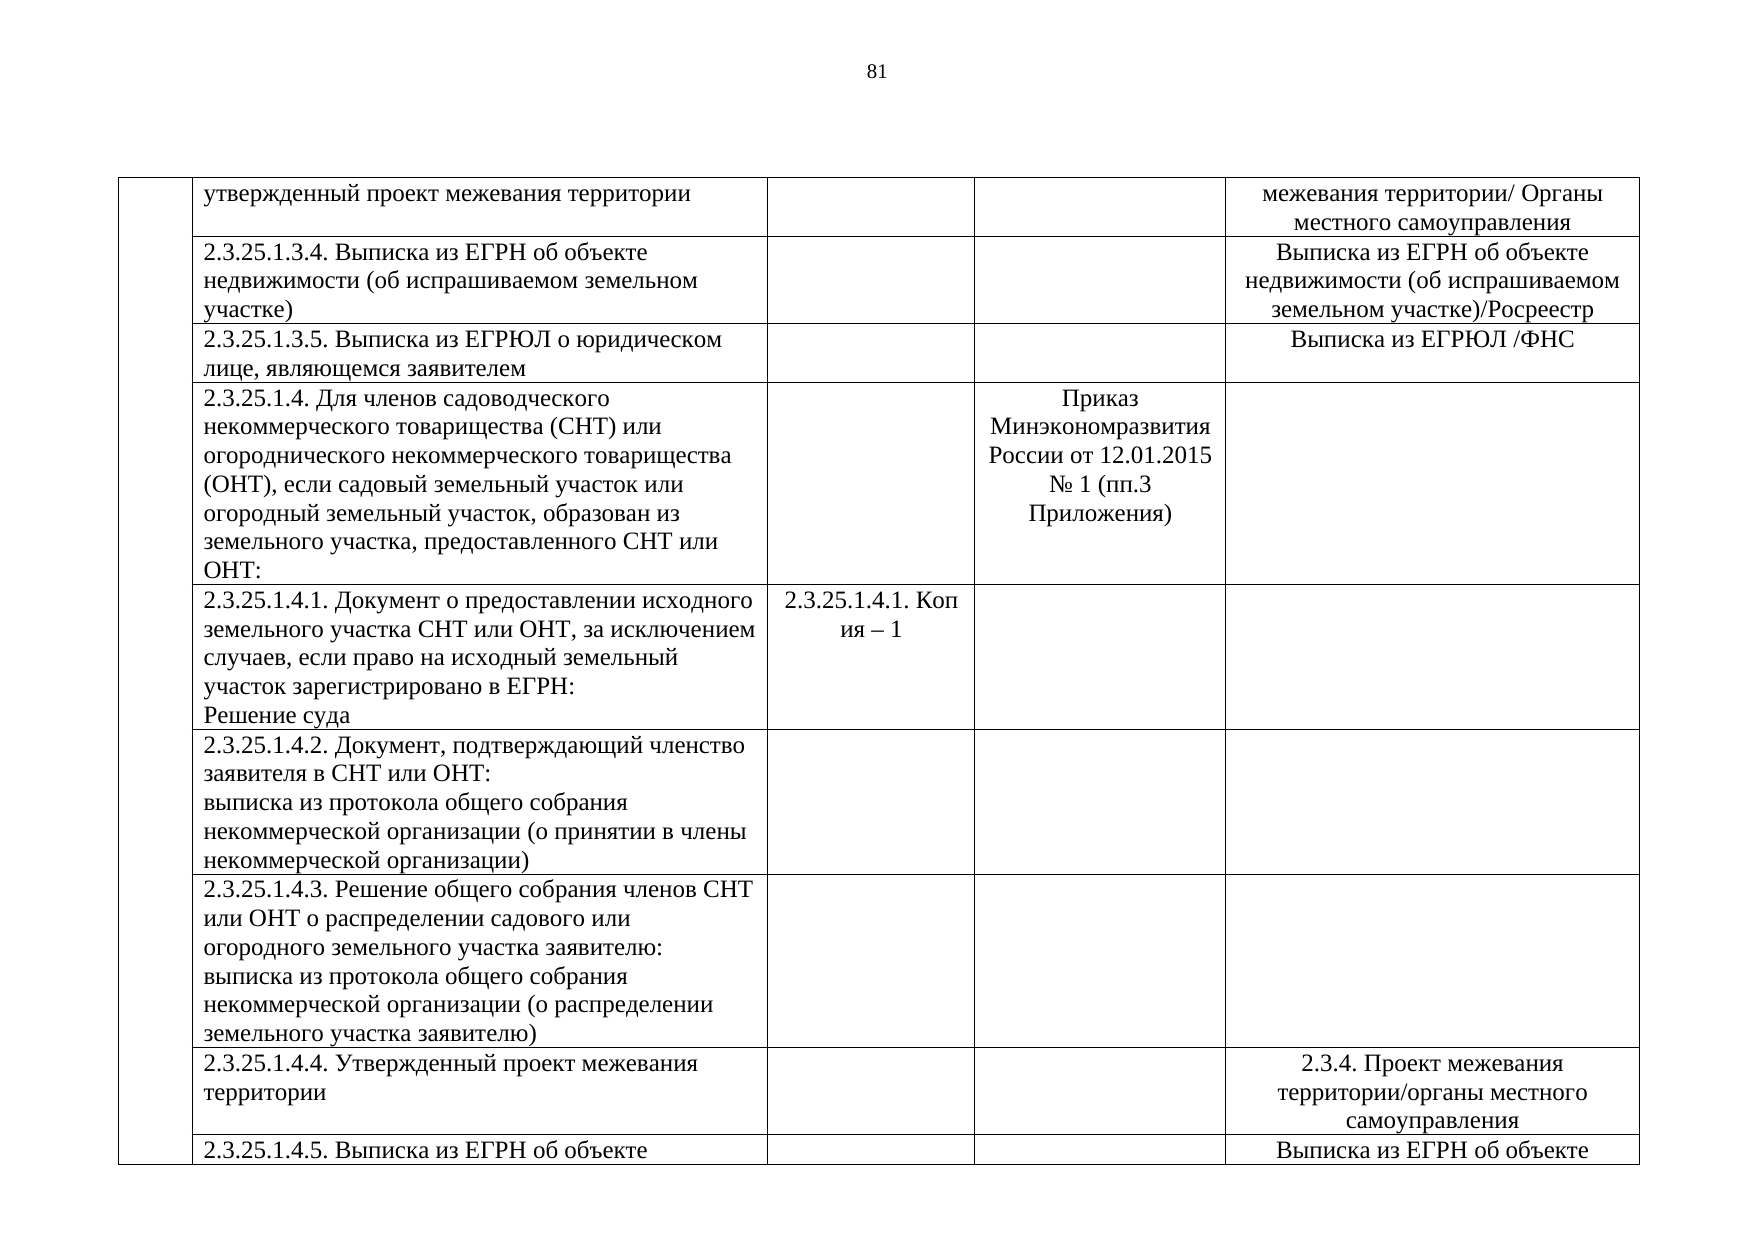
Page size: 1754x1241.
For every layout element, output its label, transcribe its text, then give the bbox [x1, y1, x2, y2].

table_cell 2.3.4. Проект межевания территории/органы местного самоуправления [1226, 1048, 1639, 1134]
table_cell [193, 178, 767, 236]
table_cell [1226, 383, 1639, 584]
table_cell Выписка из ЕГРН об объекте недвижимости (об испрашиваемом земельном участке)/Росреестр [1226, 237, 1639, 323]
table_cell 2.3.25.1.4.2. Документ, подтверждающий членство заявителя в СНТ или ОНТ: выписка из протокола общего собрания некоммерческой организации (о принятии в члены некоммерческой организации) [193, 730, 767, 873]
table_cell [975, 237, 1225, 323]
table_cell [975, 875, 1225, 1047]
table_cell [768, 237, 974, 323]
table_cell [768, 324, 974, 382]
table_cell [1226, 875, 1639, 1047]
table_cell [975, 585, 1225, 729]
table_cell 2.3.25.1.3.4. Выписка из ЕГРН об объекте недвижимости (об испрашиваемом земельном участке) [193, 237, 767, 323]
table_cell Выписка из ЕГРЮЛ /ФНС [1226, 324, 1639, 382]
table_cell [1226, 178, 1639, 236]
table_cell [1226, 1135, 1639, 1164]
table_cell [975, 730, 1225, 873]
table_cell [768, 1135, 974, 1164]
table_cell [193, 1135, 767, 1164]
table_cell [1226, 585, 1639, 729]
table_cell [768, 383, 974, 584]
table_cell [768, 178, 974, 236]
table_cell 2.3.25.1.3.5. Выписка из ЕГРЮЛ о юридическом лице, являющемся заявителем [193, 324, 767, 382]
table_cell [975, 324, 1225, 382]
table_cell [1226, 730, 1639, 873]
table_cell [975, 1135, 1225, 1164]
table_cell [975, 1048, 1225, 1134]
table_cell [768, 875, 974, 1047]
table_cell [768, 730, 974, 873]
table_cell 2.3.25.1.4.4. Утвержденный проект межевания территории [193, 1048, 767, 1134]
table_cell [768, 1048, 974, 1134]
table_cell [975, 178, 1225, 236]
table_cell 2.3.25.1.4.1. Документ о предоставлении исходного земельного участка СНТ или ОНТ, за исключением случаев, если право на исходный земельный участок зарегистрировано в ЕГРН: Решение суда [193, 585, 767, 729]
table_cell Приказ Минэкономразвития России от 12.01.2015 № 1 (пп.3 Приложения) [975, 383, 1225, 584]
table_cell 2.3.25.1.4.3. Решение общего собрания членов СНТ или ОНТ о распределении садового или огородного земельного участка заявителю: выписка из протокола общего собрания некоммерческой организации (о распределении земельного участка заявителю) [193, 875, 767, 1047]
table_cell 2.3.25.1.4. Для членов садоводческого некоммерческого товарищества (СНТ) или огороднического некоммерческого товарищества (ОНТ), если садовый земельный участок или огородный земельный участок, образован из земельного участка, предоставленного СНТ или ОНТ: [193, 383, 767, 584]
table_cell 2.3.25.1.4.1. Копия – 1 [768, 585, 974, 729]
